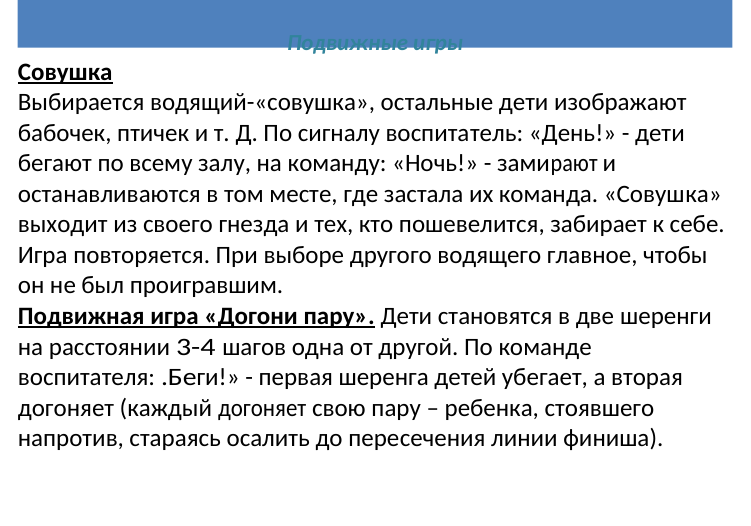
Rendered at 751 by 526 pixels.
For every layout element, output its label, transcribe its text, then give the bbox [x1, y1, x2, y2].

text Выбирается водящий-«совушка», остальные дети изображают бабочек, птичек и т. Д. По сигналу воспитатель: «День!» - дети бегают по всему залу, на команду: «Ночь!» - замиpают и останавливаются в том месте, где застала их команда. «Совушка» выходит из своего гнезда и тех, кто пошевелится, забирает к себе. Игра повторяется. При выборе другого водящего главное, чтобы он не был проигравшим. [18, 87, 732, 300]
text Совушка [18, 56, 732, 87]
text Подвижная игра «Догони пару». Дети становятся в две шеренги на расстоянии 3-4 шагов одна от другой. По команде воспитателя: .Беги!» - первая шеренга детей убегает, а вторая догоняет (каждый догоняет свою пару – ребенка, стоявшего напротив, стараясь осалить до пересечения линии финиша). [18, 300, 732, 453]
